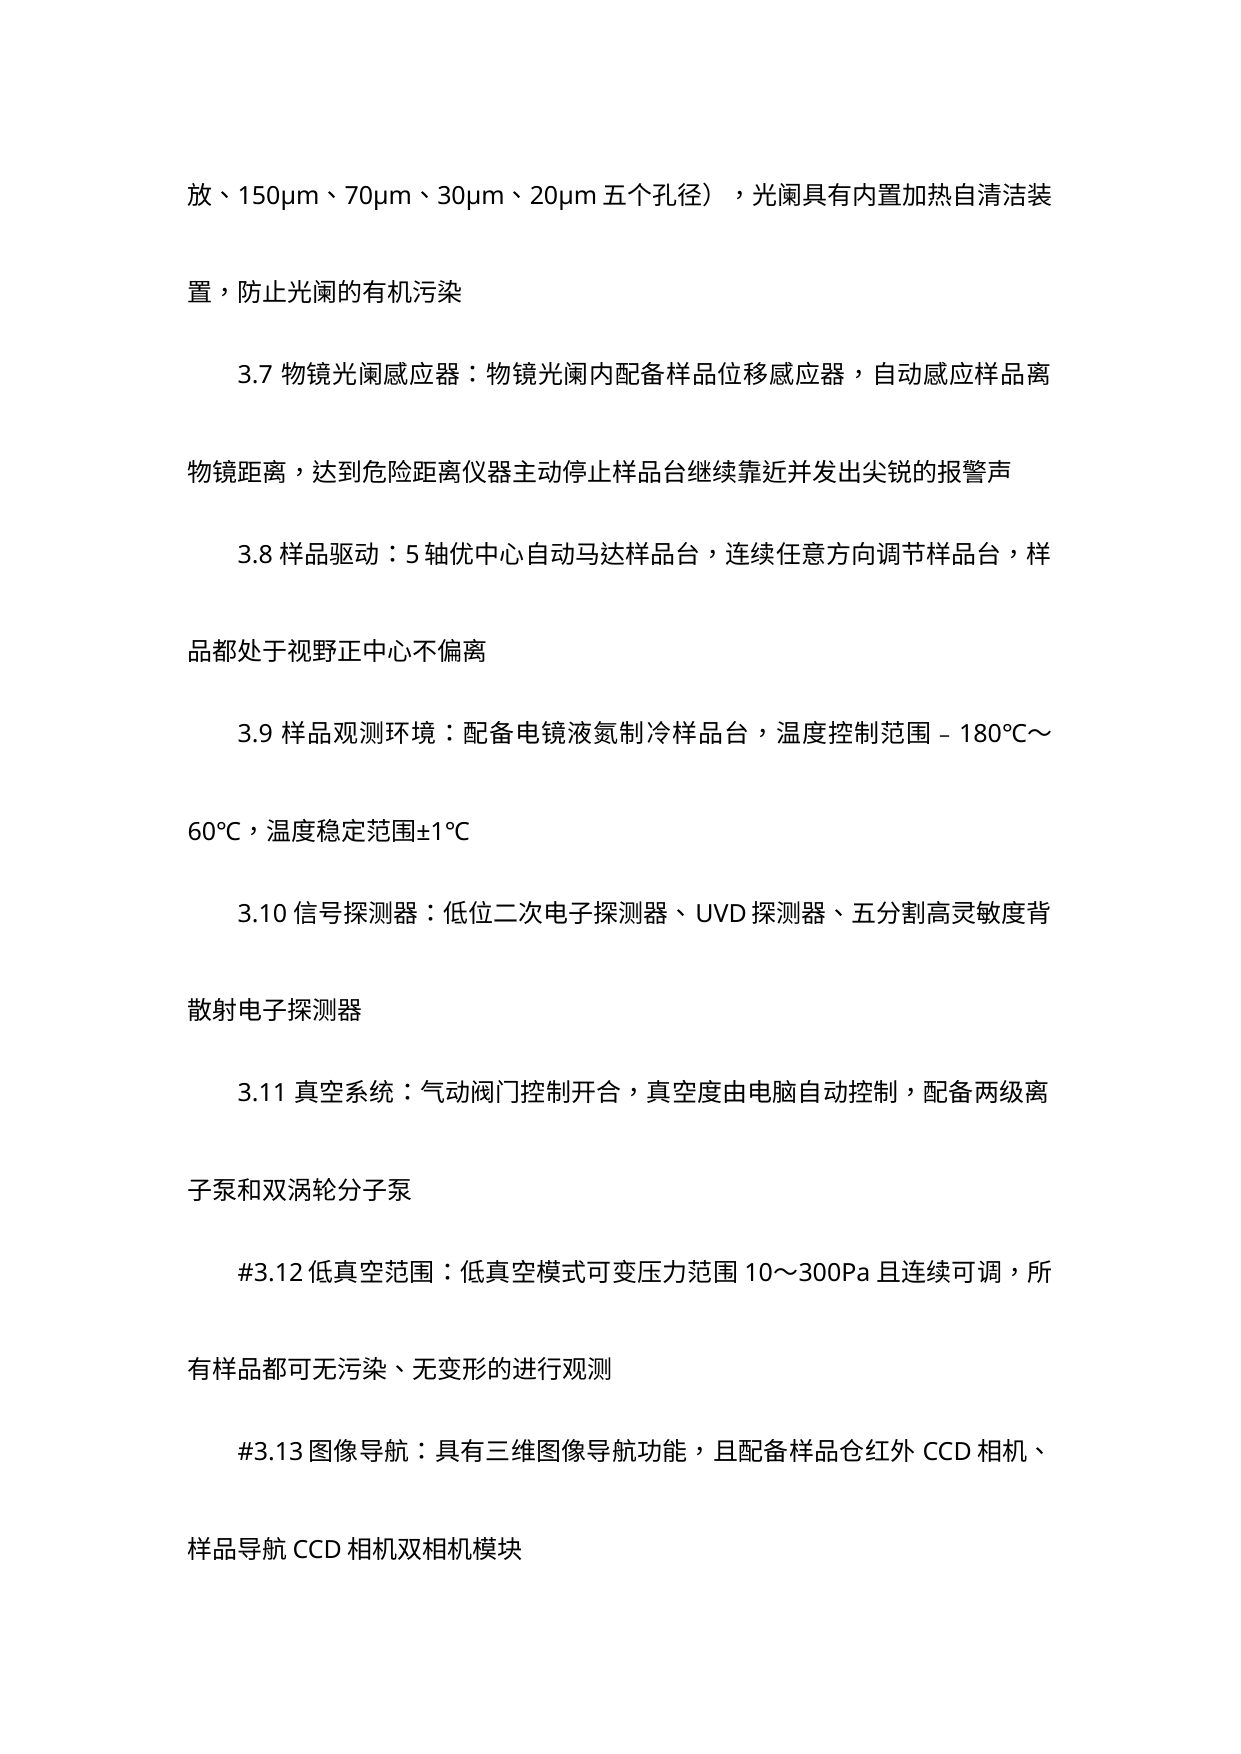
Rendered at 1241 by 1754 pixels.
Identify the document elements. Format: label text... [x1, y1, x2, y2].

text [187, 162, 1053, 324]
text 3.8 样品驱动：5轴优中心自动马达样品台，连续任意方向调节样品台，样品都处于视野正中心不偏离 [187, 521, 1053, 683]
text 3.9 样品观测环境：配备电镜液氮制冷样品台，温度控制范围﹣180℃～60℃，温度稳定范围±1℃ [187, 700, 1053, 863]
text #3.12低真空范围：低真空模式可变压力范围10～300Pa且连续可调，所有样品都可无污染、无变形的进行观测 [187, 1239, 1053, 1401]
text 3.10 信号探测器：低位二次电子探测器、UVD探测器、五分割高灵敏度背散射电子探测器 [187, 880, 1053, 1042]
text 3.11 真空系统：气动阀门控制开合，真空度由电脑自动控制，配备两级离子泵和双涡轮分子泵 [187, 1059, 1053, 1222]
text #3.13图像导航：具有三维图像导航功能，且配备样品仓红外CCD相机、样品导航CCD相机双相机模块 [187, 1418, 1053, 1581]
text 3.7 物镜光阑感应器：物镜光阑内配备样品位移感应器，自动感应样品离物镜距离，达到危险距离仪器主动停止样品台继续靠近并发出尖锐的报警声 [187, 341, 1053, 504]
